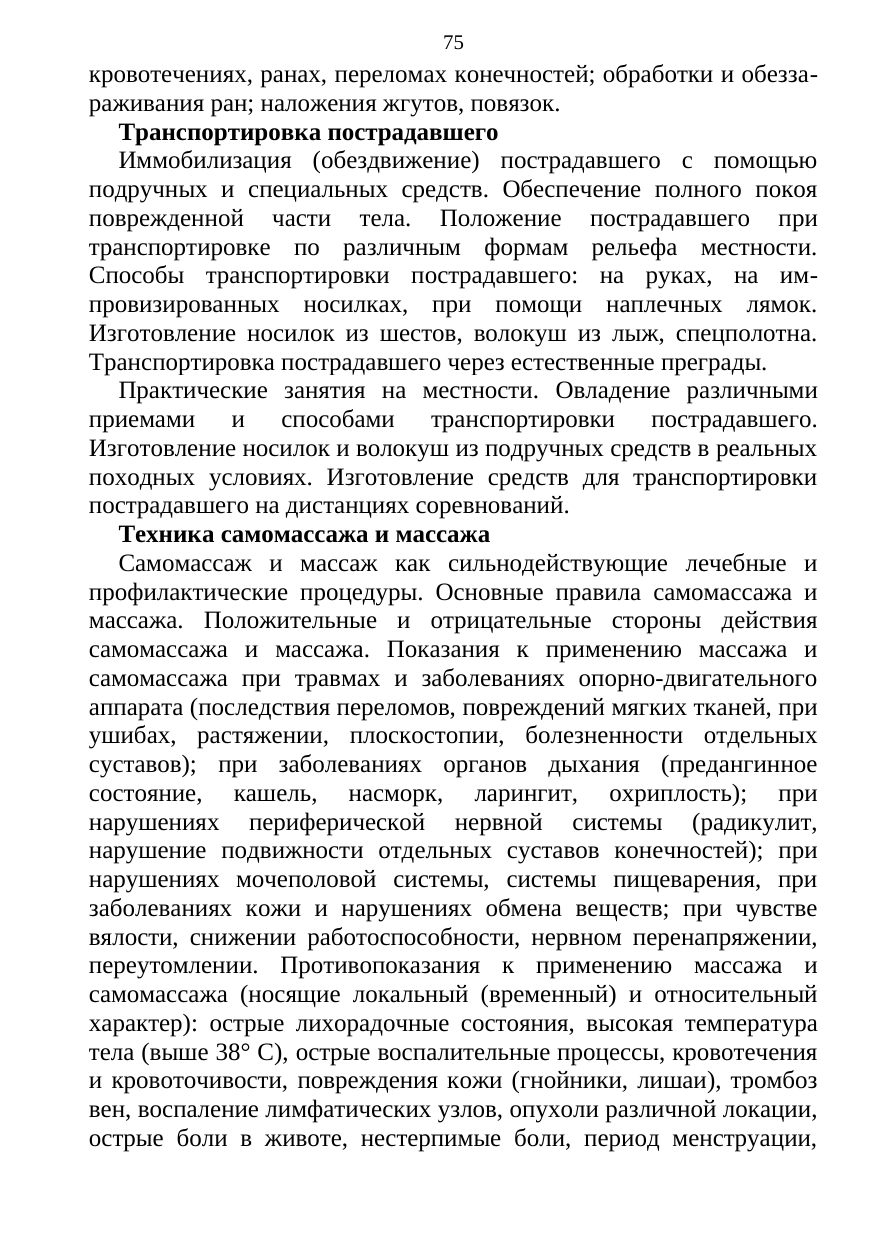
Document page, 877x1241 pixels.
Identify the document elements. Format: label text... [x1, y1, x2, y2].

list Техника самомассажа и массажа [89, 519, 818, 548]
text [89, 548, 818, 1152]
list Транспортировка пострадавшего [89, 117, 818, 145]
text Иммобилизация (обездвижение) пострадавшего с помощью подручных и специальных средств. Обеспечение полного покоя поврежденной части тела. Положение пострадавшего при транспортировке по различным формам рельефа местности. Способы транспортировки пострадавшего: на руках, на импровизированных носилках, при помощи наплечных лямок. Изготовление носилок из шестов, волокуш из лыж, спецполотна. Транспортировка пострадавшего через естественные преграды. [89, 145, 818, 375]
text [89, 59, 818, 117]
text Практические занятия на местности. Овладение различными приемами и способами транспортировки пострадавшего. Изготовление носилок и волокуш из подручных средств в реальных походных условиях. Изготовление средств для транспортировки пострадавшего на дистанциях соревнований. [89, 375, 818, 519]
